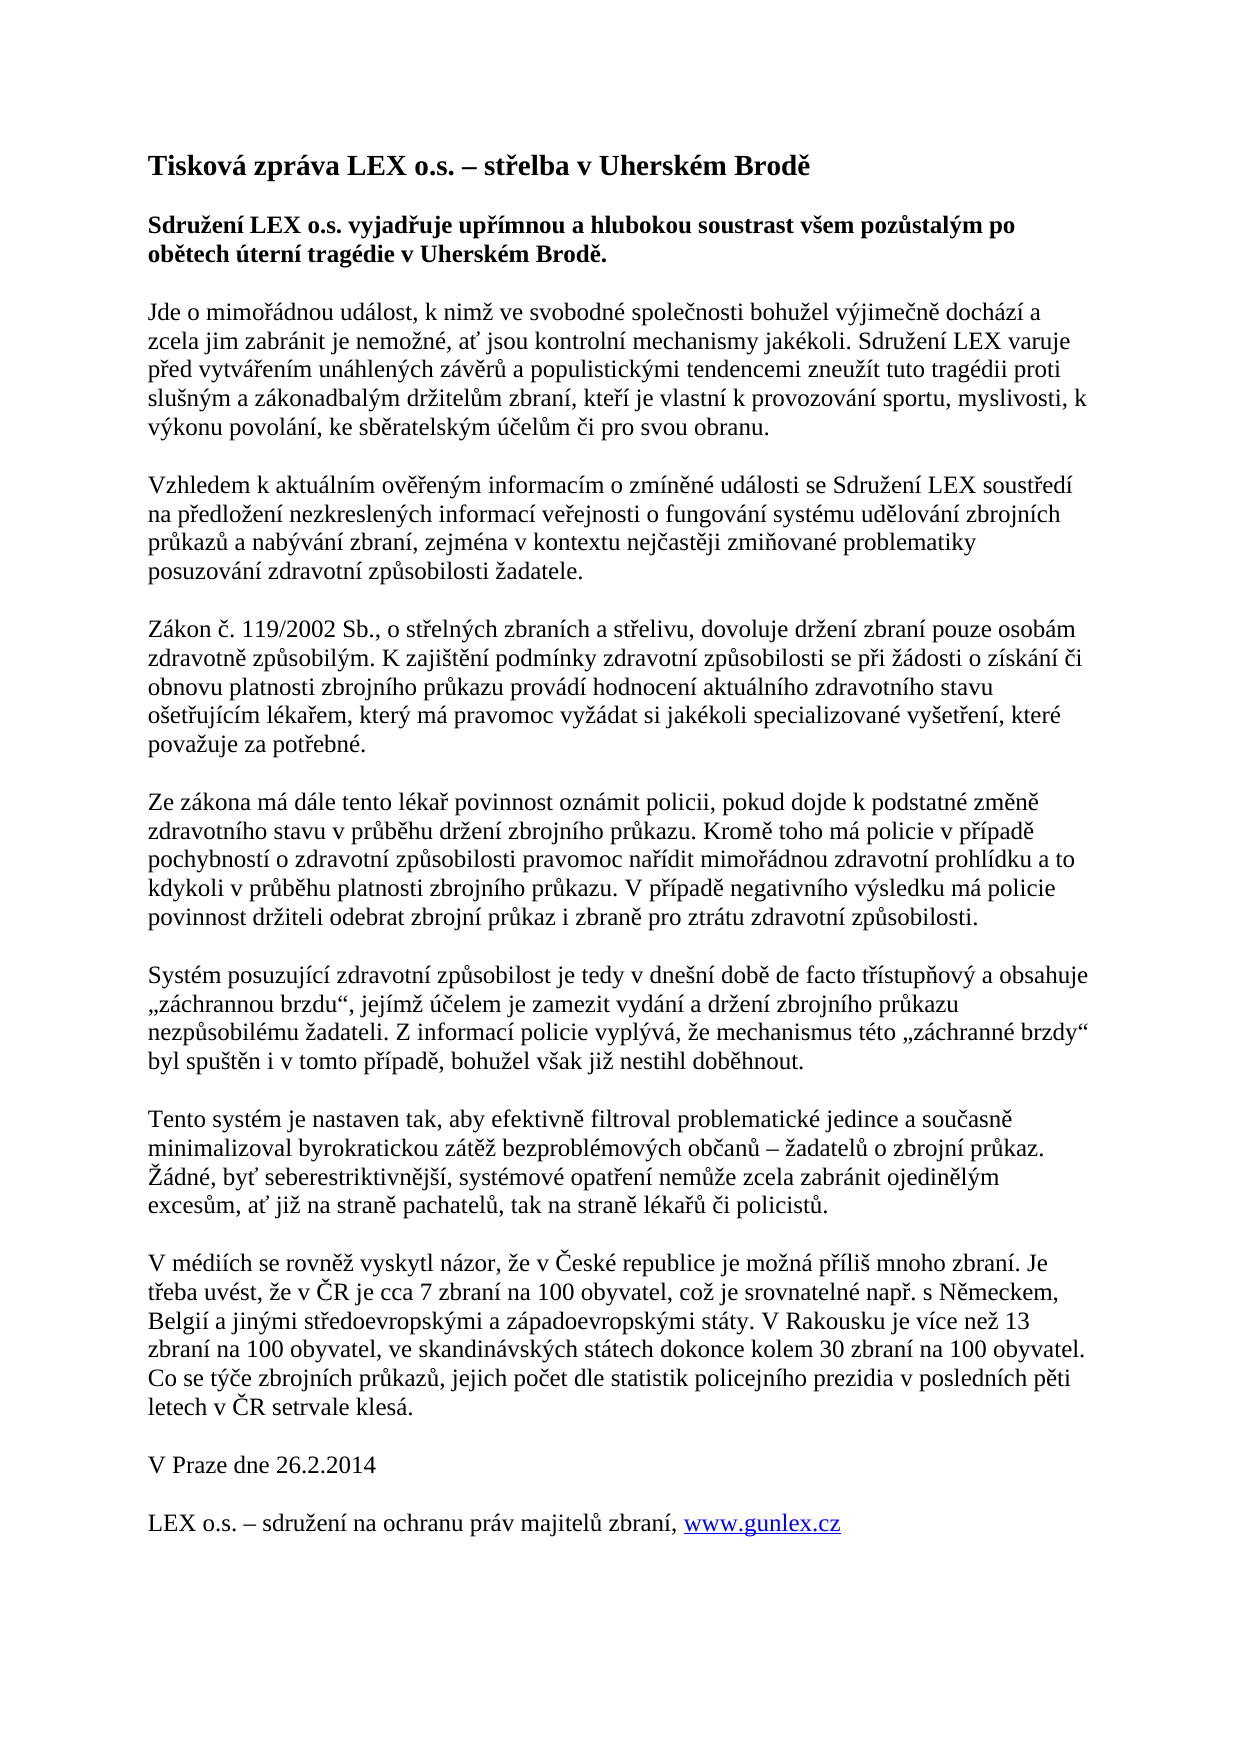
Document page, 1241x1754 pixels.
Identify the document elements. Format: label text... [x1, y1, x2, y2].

text LEX o.s. – sdružení na ochranu práv majitelů zbraní, www.gunlex.cz [148, 1508, 1093, 1537]
text V médiích se rovněž vyskytl názor, že v České republice je možná příliš mnoho zbraní. Je třeba uvést, že v ČR je cca 7 zbraní na 100 obyvatel, což je srovnatelné např. s Německem, Belgií a jinými středoevropskými a západoevropskými státy. V Rakousku je více než 13 zbraní na 100 obyvatel, ve skandinávských státech dokonce kolem 30 zbraní na 100 obyvatel. Co se týče zbrojních průkazů, jejich počet dle statistik policejního prezidia v posledních pěti letech v ČR setrvale klesá. [148, 1248, 1093, 1421]
text Tisková zpráva LEX o.s. – střelba v Uherském Brodě [148, 148, 1093, 181]
text Sdružení LEX o.s. vyjadřuje upřímnou a hlubokou soustrast všem pozůstalým po obětech úterní tragédie v Uherském Brodě. [148, 210, 1093, 268]
text Vzhledem k aktuálním ověřeným informacím o zmíněné události se Sdružení LEX soustředí na předložení nezkreslených informací veřejnosti o fungování systému udělování zbrojních průkazů a nabývání zbraní, zejména v kontextu nejčastěji zmiňované problematiky posuzování zdravotní způsobilosti žadatele. [148, 470, 1093, 585]
text Zákon č. 119/2002 Sb., o střelných zbraních a střelivu, dovoluje držení zbraní pouze osobám zdravotně způsobilým. K zajištění podmínky zdravotní způsobilosti se při žádosti o získání či obnovu platnosti zbrojního průkazu provádí hodnocení aktuálního zdravotního stavu ošetřujícím lékařem, který má pravomoc vyžádat si jakékoli specializované vyšetření, které považuje za potřebné. [148, 614, 1093, 758]
text Ze zákona má dále tento lékař povinnost oznámit policii, pokud dojde k podstatné změně zdravotního stavu v průběhu držení zbrojního průkazu. Kromě toho má policie v případě pochybností o zdravotní způsobilosti pravomoc nařídit mimořádnou zdravotní prohlídku a to kdykoli v průběhu platnosti zbrojního průkazu. V případě negativního výsledku má policie povinnost držiteli odebrat zbrojní průkaz i zbraně pro ztrátu zdravotní způsobilosti. [148, 787, 1093, 931]
text Tento systém je nastaven tak, aby efektivně filtroval problematické jedince a současně minimalizoval byrokratickou zátěž bezproblémových občanů – žadatelů o zbrojní průkaz. Žádné, byť seberestriktivnější, systémové opatření nemůže zcela zabránit ojedinělým excesům, ať již na straně pachatelů, tak na straně lékařů či policistů. [148, 1104, 1093, 1219]
text Jde o mimořádnou událost, k nimž ve svobodné společnosti bohužel výjimečně dochází a zcela jim zabránit je nemožné, ať jsou kontrolní mechanismy jakékoli. Sdružení LEX varuje před vytvářením unáhlených závěrů a populistickými tendencemi zneužít tuto tragédii proti slušným a zákonadbalým držitelům zbraní, kteří je vlastní k provozování sportu, myslivosti, k výkonu povolání, ke sběratelským účelům či pro svou obranu. [148, 297, 1093, 441]
text V Praze dne 26.2.2014 [148, 1450, 1093, 1479]
text Systém posuzující zdravotní způsobilost je tedy v dnešní době de facto třístupňový a obsahuje „záchrannou brzdu“, jejímž účelem je zamezit vydání a držení zbrojního průkazu nezpůsobilému žadateli. Z informací policie vyplývá, že mechanismus této „záchranné brzdy“ byl spuštěn i v tomto případě, bohužel však již nestihl doběhnout. [148, 960, 1093, 1075]
